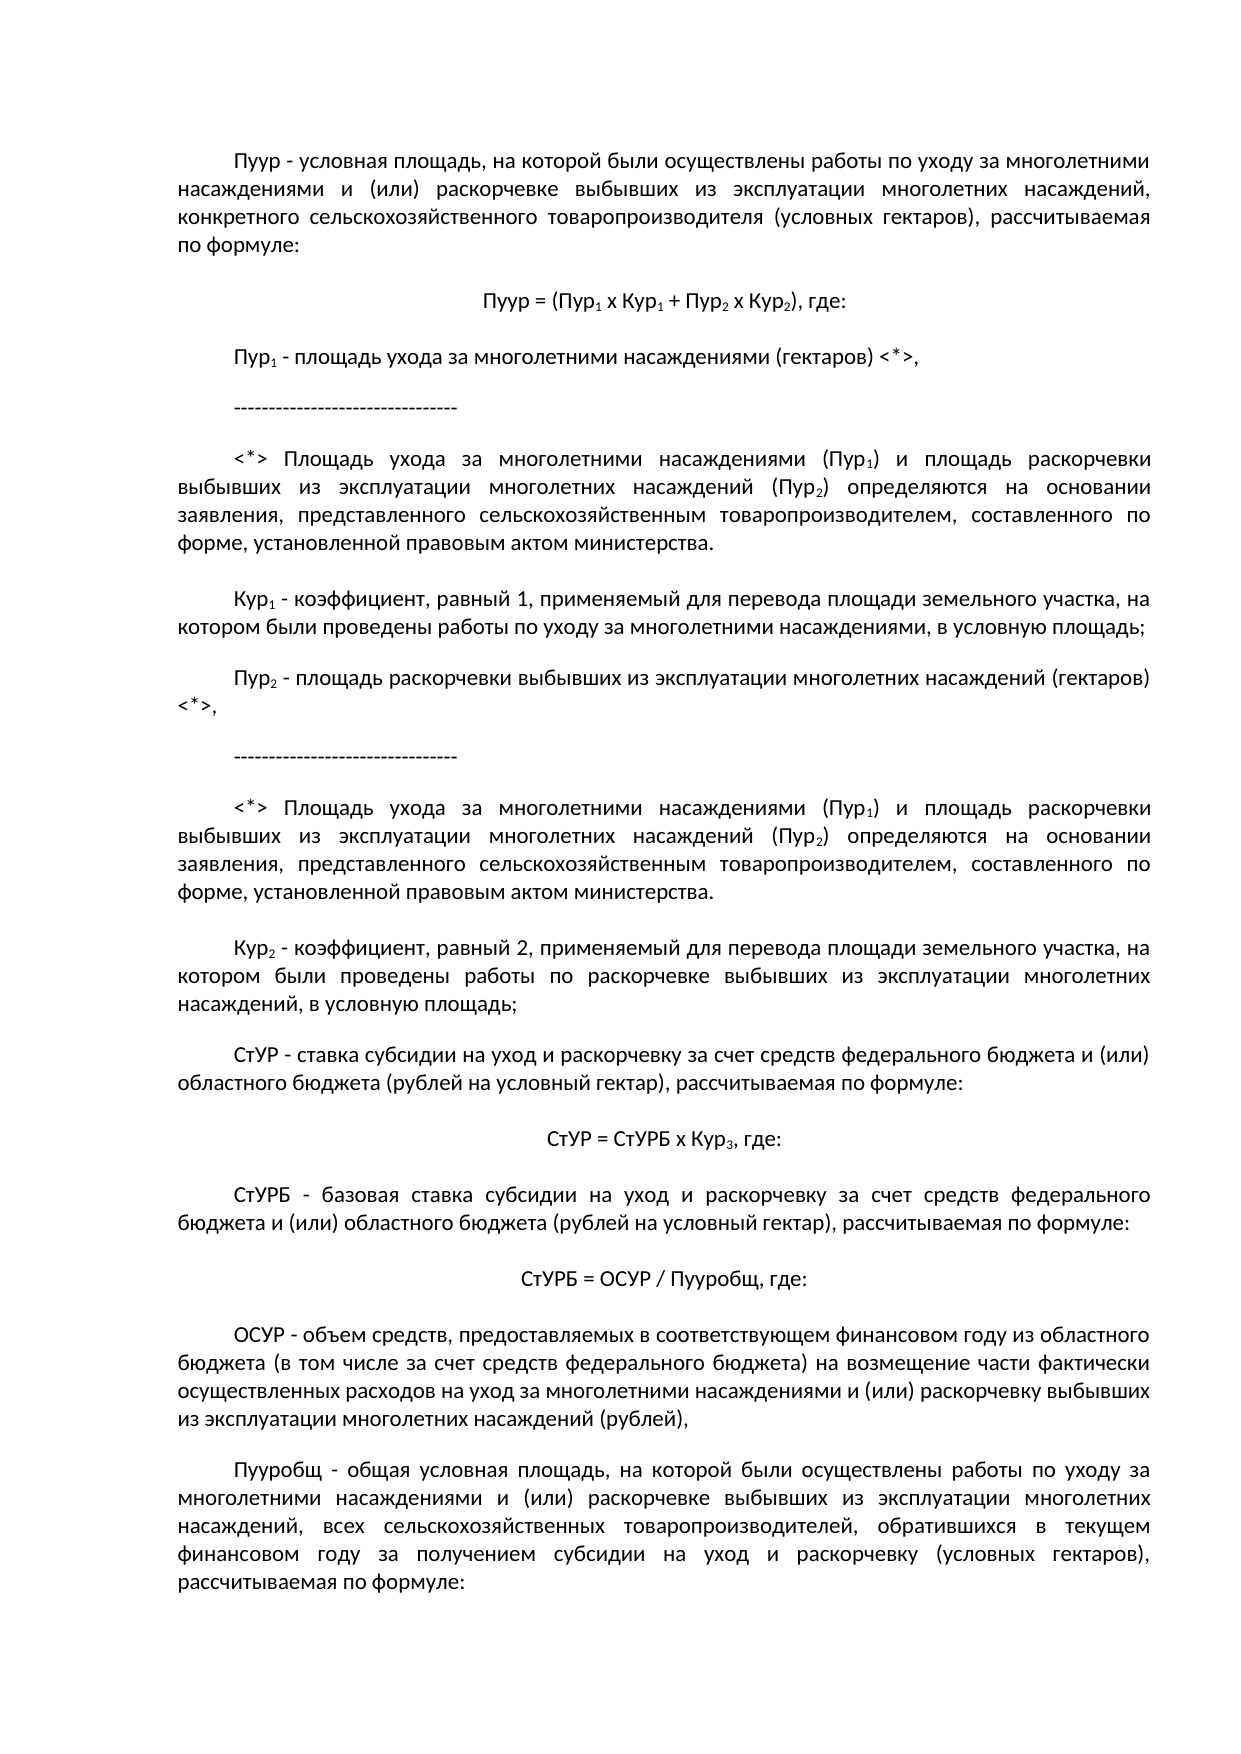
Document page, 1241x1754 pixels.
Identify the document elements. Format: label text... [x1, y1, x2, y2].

text Кур1 - коэффициент, равный 1, применяемый для перевода площади земельного участка, на котором были проведены работы по уходу за многолетними насаждениями, в условную площадь; [177, 584, 1152, 640]
text <*> Площадь ухода за многолетними насаждениями (Пур1) и площадь раскорчевки выбывших из эксплуатации многолетних насаждений (Пур2) определяются на основании заявления, представленного сельскохозяйственным товаропроизводителем, составленного по форме, установленной правовым актом министерства. [177, 793, 1152, 905]
text -------------------------------- [177, 742, 1152, 770]
text СтУР - ставка субсидии на уход и раскорчевку за счет средств федерального бюджета и (или) областного бюджета (рублей на условный гектар), рассчитываемая по формуле: [177, 1040, 1152, 1096]
text <*> Площадь ухода за многолетними насаждениями (Пур1) и площадь раскорчевки выбывших из эксплуатации многолетних насаждений (Пур2) определяются на основании заявления, представленного сельскохозяйственным товаропроизводителем, составленного по форме, установленной правовым актом министерства. [177, 444, 1152, 556]
text ОСУР - объем средств, предоставляемых в соответствующем финансовом году из областного бюджета (в том числе за счет средств федерального бюджета) на возмещение части фактически осуществленных расходов на уход за многолетними насаждениями и (или) раскорчевку выбывших из эксплуатации многолетних насаждений (рублей), [177, 1320, 1152, 1432]
text СтУРБ = ОСУР / Пууробщ, где: [177, 1264, 1152, 1292]
text Пууробщ - общая условная площадь, на которой были осуществлены работы по уходу за многолетними насаждениями и (или) раскорчевке выбывших из эксплуатации многолетних насаждений, всех сельскохозяйственных товаропроизводителей, обратившихся в текущем финансовом году за получением субсидии на уход и раскорчевку (условных гектаров), рассчитываемая по формуле: [177, 1455, 1152, 1596]
text Пуур - условная площадь, на которой были осуществлены работы по уходу за многолетними насаждениями и (или) раскорчевке выбывших из эксплуатации многолетних насаждений, конкретного сельскохозяйственного товаропроизводителя (условных гектаров), рассчитываемая по формуле: [177, 146, 1152, 258]
text СтУР = СтУРБ x Кур3, где: [177, 1124, 1152, 1152]
text СтУРБ - базовая ставка субсидии на уход и раскорчевку за счет средств федерального бюджета и (или) областного бюджета (рублей на условный гектар), рассчитываемая по формуле: [177, 1180, 1152, 1236]
text -------------------------------- [177, 393, 1152, 421]
text Пур1 - площадь ухода за многолетними насаждениями (гектаров) <*>, [177, 342, 1152, 370]
text Кур2 - коэффициент, равный 2, применяемый для перевода площади земельного участка, на котором были проведены работы по раскорчевке выбывших из эксплуатации многолетних насаждений, в условную площадь; [177, 933, 1152, 1017]
text Пур2 - площадь раскорчевки выбывших из эксплуатации многолетних насаждений (гектаров) <*>, [177, 663, 1152, 719]
text Пуур = (Пур1 x Кур1 + Пур2 x Кур2), где: [177, 286, 1152, 314]
